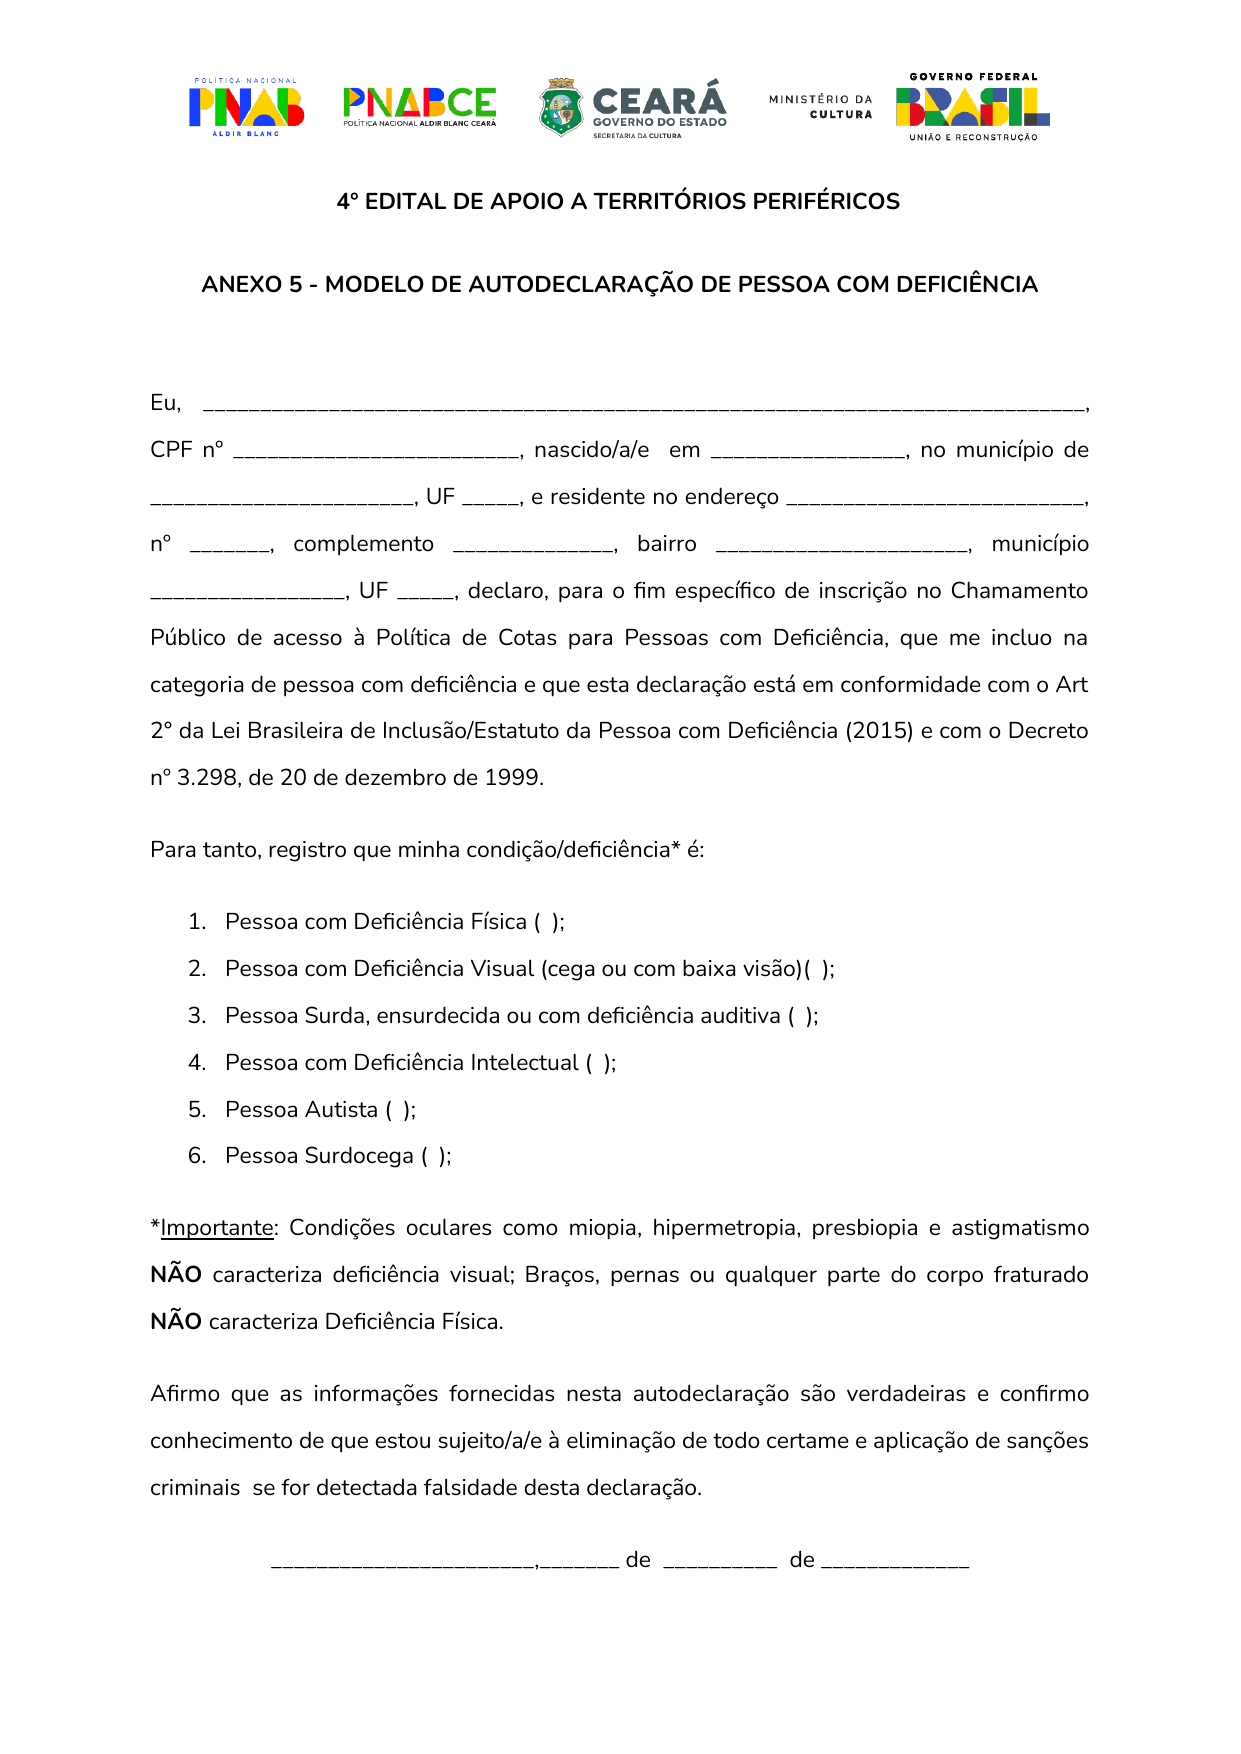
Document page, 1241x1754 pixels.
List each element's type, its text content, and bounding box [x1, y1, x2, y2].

list Pessoa Surda, ensurdecida ou com deficiência auditiva ( ); [187, 1000, 1090, 1031]
list Pessoa Surdocega ( ); [187, 1141, 1090, 1172]
text _______________________,_______ de __________ de _____________ [150, 1544, 1090, 1575]
text *Importante: Condições oculares como miopia, hipermetropia, presbiopia e astigmatismo NÃO caracteriza deficiência visual; Braços, pernas ou qualquer parte do corpo fraturado NÃO caracteriza Deficiência Física. [150, 1212, 1090, 1337]
picture [35, 18, 1204, 196]
text Afirmo que as informações fornecidas nesta autodeclaração são verdadeiras e confirmo conhecimento de que estou sujeito/a/e à eliminação de todo certame e aplicação de sanções criminais se for detectada falsidade desta declaração. [150, 1378, 1090, 1503]
text 4° EDITAL DE APOIO A TERRITÓRIOS PERIFÉRICOS [150, 186, 1086, 217]
list Pessoa com Deficiência Visual (cega ou com baixa visão)( ); [187, 953, 1090, 984]
text Eu, _____________________________________________________________________________, CPF nº _________________________, nascido/a/e em _________________, no município de _______________________, UF _____, e residente no endereço __________________________, nº _______, complemento ______________, bairro ______________________, município _________________, UF _____, declaro, para o fim específico de inscrição no Chamamento Público de acesso à Política de Cotas para Pessoas com Deficiência, que me incluo na categoria de pessoa com deficiência e que esta declaração está em conformidade com o Art 2° da Lei Brasileira de Inclusão/Estatuto da Pessoa com Deficiência (2015) e com o Decreto nº 3.298, de 20 de dezembro de 1999. [150, 387, 1090, 794]
text Para tanto, registro que minha condição/deficiência* é: [150, 834, 1090, 866]
list Pessoa com Deficiência Física ( ); [187, 906, 1090, 937]
list Pessoa Autista ( ); [187, 1094, 1090, 1125]
list Pessoa com Deficiência Intelectual ( ); [187, 1047, 1090, 1078]
text ANEXO 5 - MODELO DE AUTODECLARAÇÃO DE PESSOA COM DEFICIÊNCIA [150, 269, 1090, 300]
